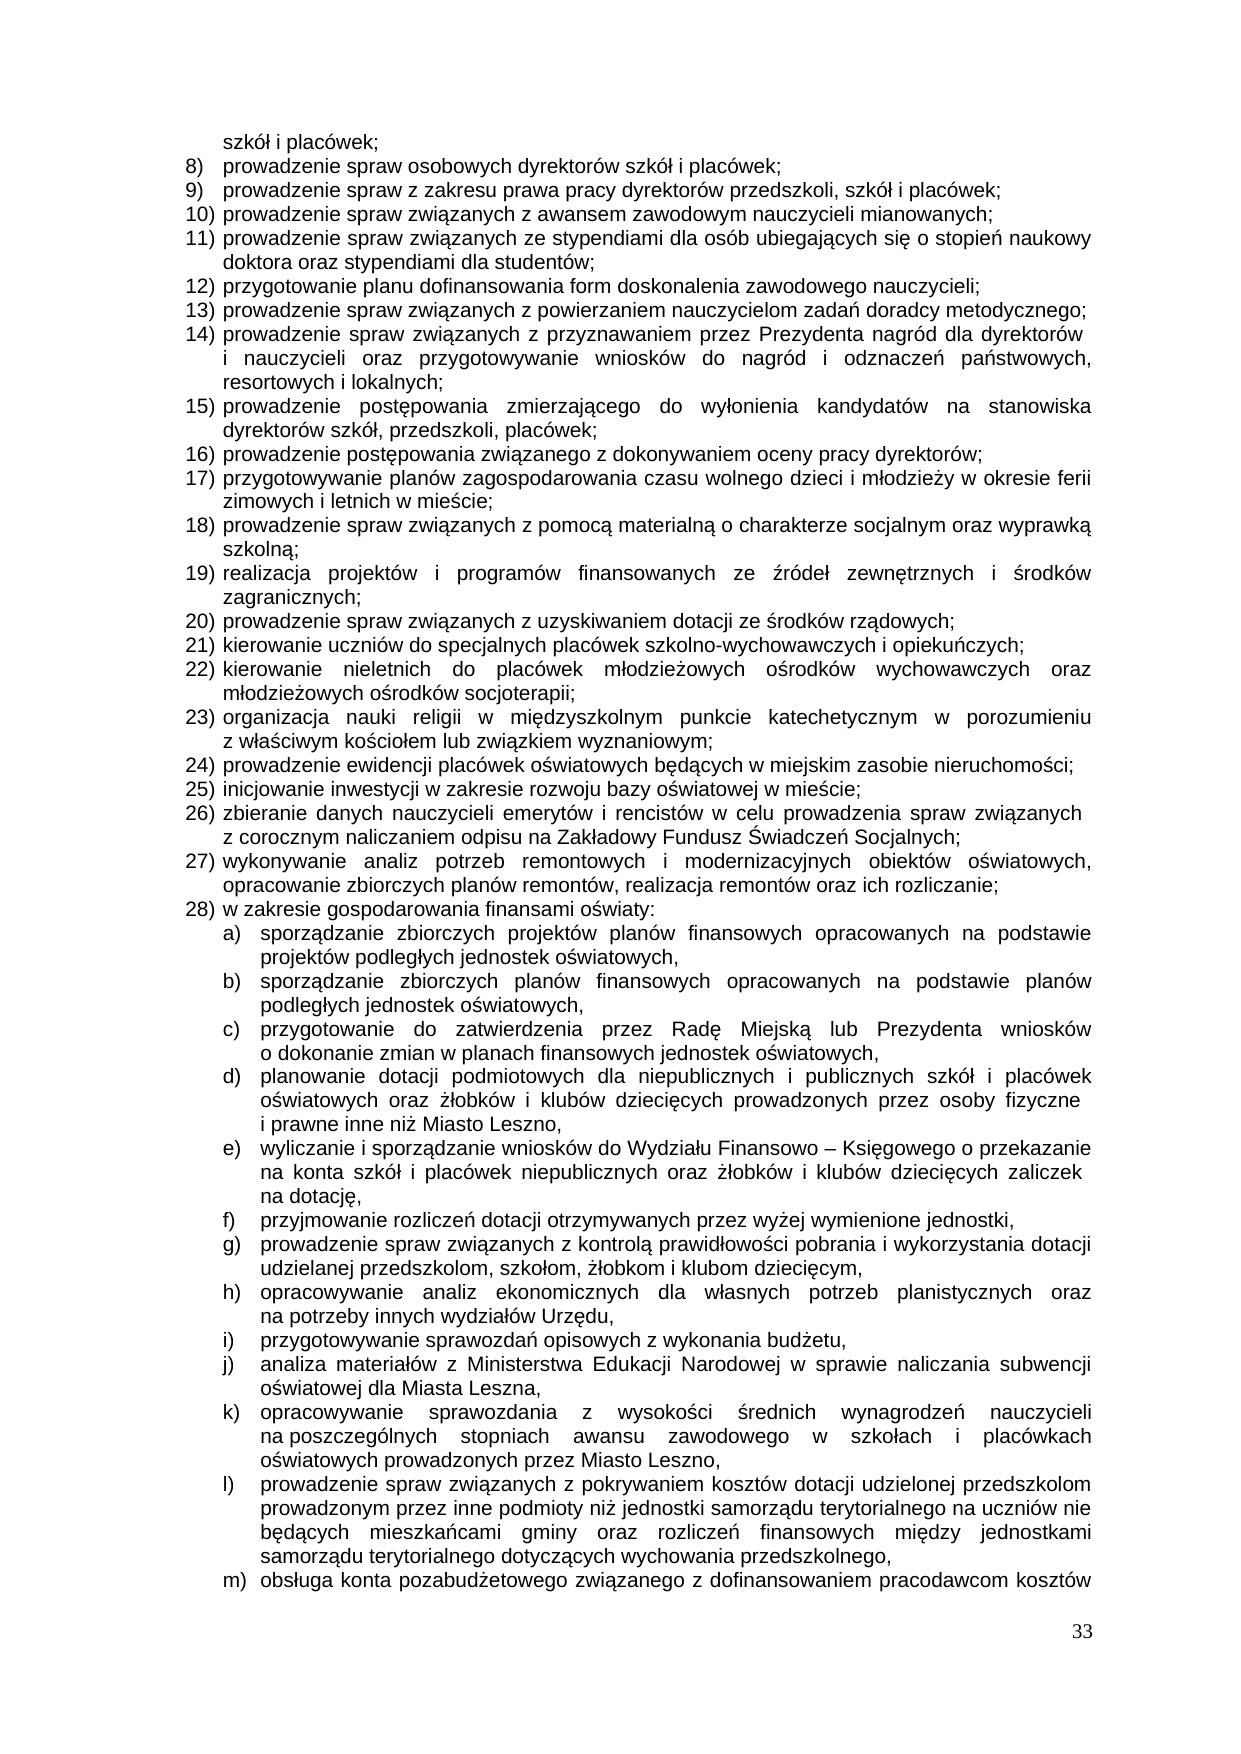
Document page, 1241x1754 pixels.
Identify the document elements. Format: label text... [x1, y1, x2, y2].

list kierowanie nieletnich do placówek młodzieżowych ośrodków wychowawczych oraz młodzieżowych ośrodków socjoterapii; [185, 657, 1092, 705]
list analiza materiałów z Ministerstwa Edukacji Narodowej w sprawie naliczania subwencji oświatowej dla Miasta Leszna, [223, 1352, 1092, 1400]
list wykonywanie analiz potrzeb remontowych i modernizacyjnych obiektów oświatowych, opracowanie zbiorczych planów remontów, realizacja remontów oraz ich rozliczanie; [185, 849, 1092, 897]
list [223, 1567, 1092, 1591]
list w zakresie gospodarowania finansami oświaty: [185, 897, 1092, 921]
list opracowywanie analiz ekonomicznych dla własnych potrzeb planistycznych oraz na potrzeby innych wydziałów Urzędu, [223, 1280, 1092, 1328]
list prowadzenie spraw związanych z pokrywaniem kosztów dotacji udzielonej przedszkolom prowadzonym przez inne podmioty niż jednostki samorządu terytorialnego na uczniów nie będących mieszkańcami gminy oraz rozliczeń finansowych między jednostkami samorządu terytorialnego dotyczących wychowania przedszkolnego, [223, 1472, 1092, 1567]
list prowadzenie spraw związanych ze stypendiami dla osób ubiegających się o stopień naukowy doktora oraz stypendiami dla studentów; [185, 226, 1092, 274]
list prowadzenie spraw związanych z pomocą materialną o charakterze socjalnym oraz wyprawką szkolną; [185, 513, 1092, 561]
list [185, 130, 1092, 154]
list sporządzanie zbiorczych projektów planów finansowych opracowanych na podstawie projektów podległych jednostek oświatowych, [223, 921, 1092, 968]
list prowadzenie spraw związanych z przyznawaniem przez Prezydenta nagród dla dyrektorów i nauczycieli oraz przygotowywanie wniosków do nagród i odznaczeń państwowych, resortowych i lokalnych; [185, 322, 1092, 393]
list prowadzenie ewidencji placówek oświatowych będących w miejskim zasobie nieruchomości; [185, 753, 1092, 777]
list przyjmowanie rozliczeń dotacji otrzymywanych przez wyżej wymienione jednostki, [223, 1208, 1092, 1232]
list sporządzanie zbiorczych planów finansowych opracowanych na podstawie planów podległych jednostek oświatowych, [223, 968, 1092, 1016]
list planowanie dotacji podmiotowych dla niepublicznych i publicznych szkół i placówek oświatowych oraz żłobków i klubów dziecięcych prowadzonych przez osoby fizyczne i prawne inne niż Miasto Leszno, [223, 1064, 1092, 1136]
list prowadzenie spraw związanych z powierzaniem nauczycielom zadań doradcy metodycznego; [185, 298, 1092, 322]
list opracowywanie sprawozdania z wysokości średnich wynagrodzeń nauczycieli na poszczególnych stopniach awansu zawodowego w szkołach i placówkach oświatowych prowadzonych przez Miasto Leszno, [223, 1400, 1092, 1472]
list zbieranie danych nauczycieli emerytów i rencistów w celu prowadzenia spraw związanych z corocznym naliczaniem odpisu na Zakładowy Fundusz Świadczeń Socjalnych; [185, 801, 1092, 849]
list prowadzenie spraw osobowych dyrektorów szkół i placówek; [185, 154, 1092, 178]
list prowadzenie postępowania związanego z dokonywaniem oceny pracy dyrektorów; [185, 441, 1092, 465]
list organizacja nauki religii w międzyszkolnym punkcie katechetycznym w porozumieniu z właściwym kościołem lub związkiem wyznaniowym; [185, 705, 1092, 753]
list wyliczanie i sporządzanie wniosków do Wydziału Finansowo – Księgowego o przekazanie na konta szkół i placówek niepublicznych oraz żłobków i klubów dziecięcych zaliczek na dotację, [223, 1136, 1092, 1208]
list przygotowanie do zatwierdzenia przez Radę Miejską lub Prezydenta wniosków o dokonanie zmian w planach finansowych jednostek oświatowych, [223, 1016, 1092, 1064]
list prowadzenie spraw związanych z kontrolą prawidłowości pobrania i wykorzystania dotacji udzielanej przedszkolom, szkołom, żłobkom i klubom dziecięcym, [223, 1232, 1092, 1280]
list prowadzenie spraw związanych z uzyskiwaniem dotacji ze środków rządowych; [185, 609, 1092, 633]
list przygotowywanie sprawozdań opisowych z wykonania budżetu, [223, 1328, 1092, 1352]
list realizacja projektów i programów finansowanych ze źródeł zewnętrznych i środków zagranicznych; [185, 561, 1092, 609]
list prowadzenie spraw związanych z awansem zawodowym nauczycieli mianowanych; [185, 202, 1092, 226]
list prowadzenie postępowania zmierzającego do wyłonienia kandydatów na stanowiska dyrektorów szkół, przedszkoli, placówek; [185, 393, 1092, 441]
list kierowanie uczniów do specjalnych placówek szkolno-wychowawczych i opiekuńczych; [185, 633, 1092, 657]
list prowadzenie spraw z zakresu prawa pracy dyrektorów przedszkoli, szkół i placówek; [185, 178, 1092, 202]
list inicjowanie inwestycji w zakresie rozwoju bazy oświatowej w mieście; [185, 777, 1092, 801]
list przygotowanie planu dofinansowania form doskonalenia zawodowego nauczycieli; [185, 274, 1092, 298]
list przygotowywanie planów zagospodarowania czasu wolnego dzieci i młodzieży w okresie ferii zimowych i letnich w mieście; [185, 465, 1092, 513]
